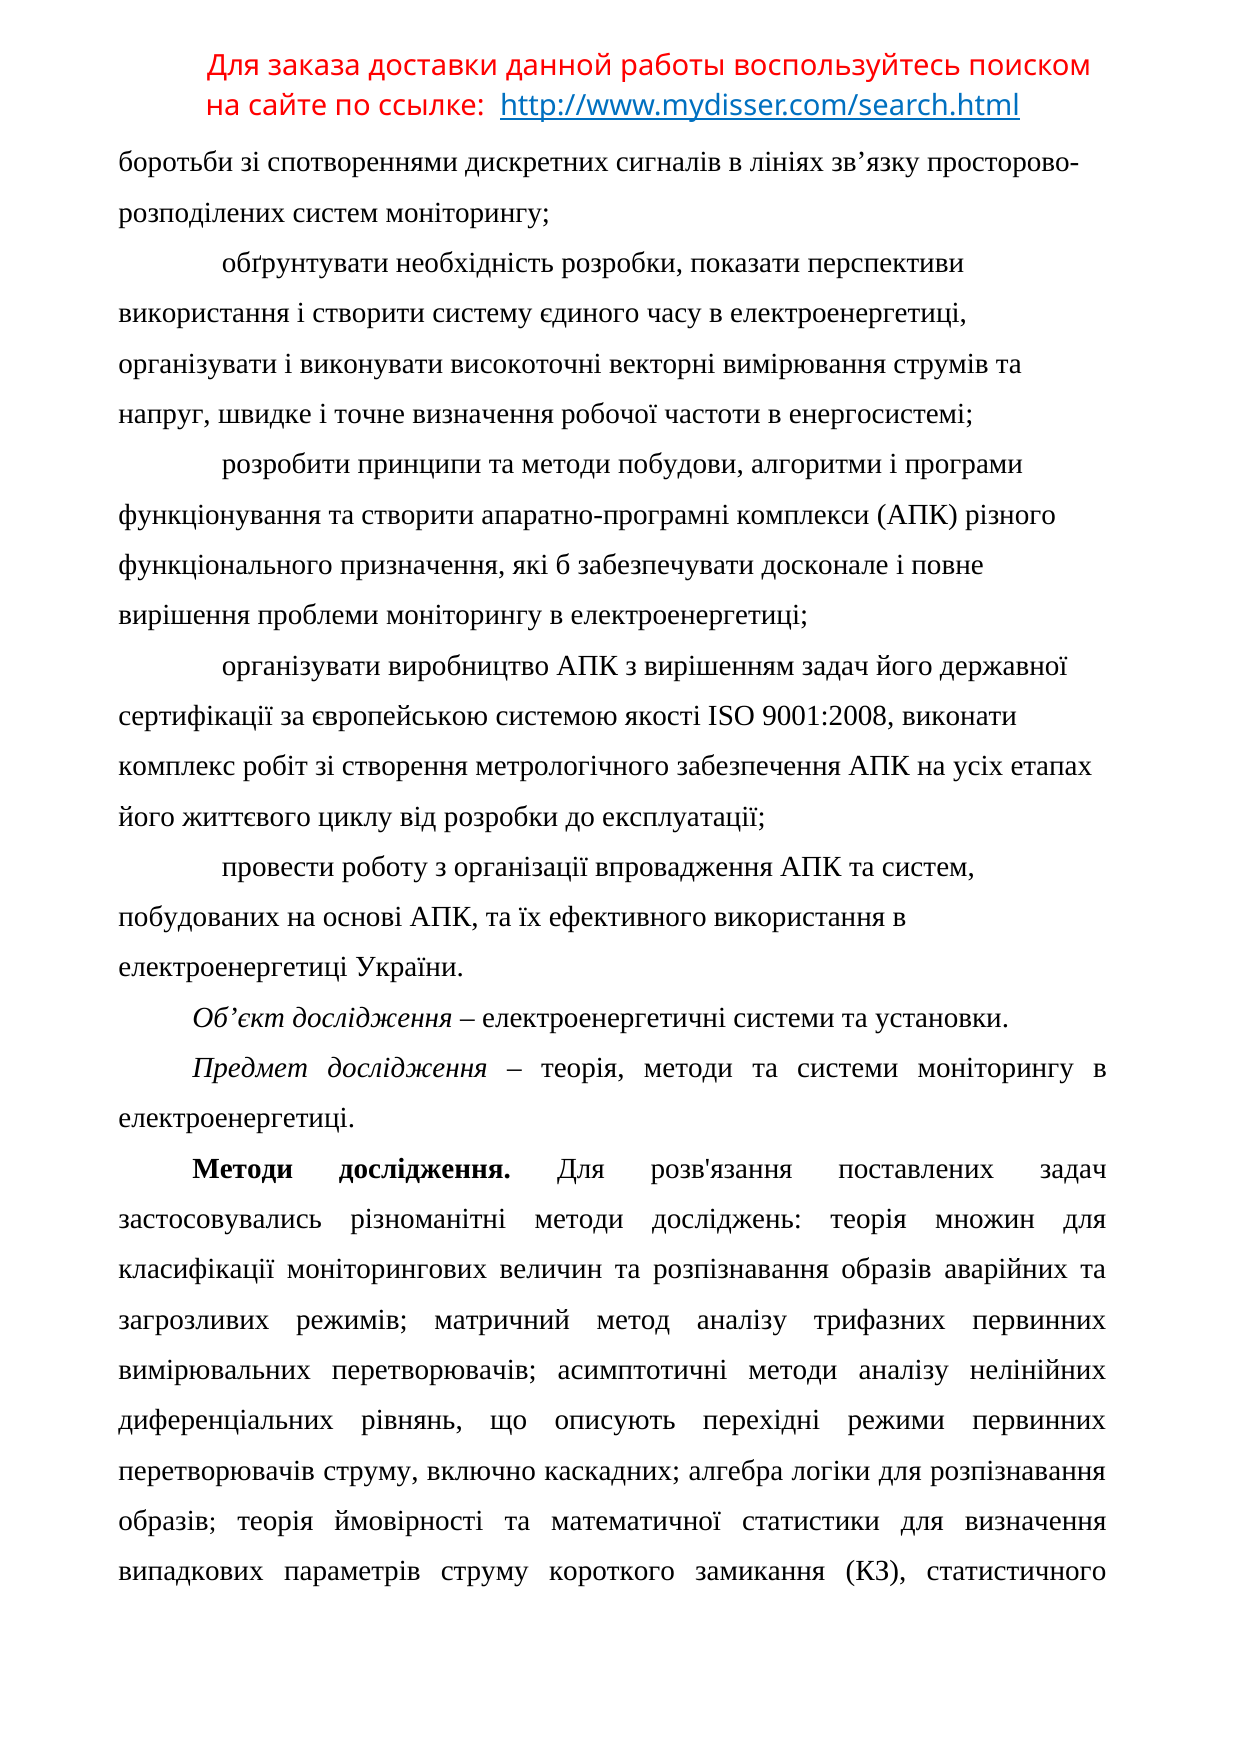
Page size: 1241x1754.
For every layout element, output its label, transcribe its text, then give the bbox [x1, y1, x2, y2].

list провести роботу з організації впровадження АПК та систем, побудованих на основі АПК, та їх ефективного використання в електроенергетиці України. [118, 849, 1107, 983]
list організувати виробництво АПК з вирішенням задач його державної сертифікації за європейською системою якості ISO 9001:2008, виконати комплекс робіт зі створення метрологічного забезпечення АПК на усіх етапах його життєвого циклу від розробки до експлуатації; [118, 648, 1107, 832]
list розробити принципи та методи побудови, алгоритми і програми функціонування та створити апаратно-програмні комплекси (АПК) різного функціонального призначення, які б забезпечувати досконале і повне вирішення проблеми моніторингу в електроенергетиці; [118, 446, 1107, 631]
list обґрунтувати необхідність розробки, показати перспективи використання і створити систему єдиного часу в електроенергетиці, організувати і виконувати високоточні векторні вимірювання струмів та напруг, швидке і точне визначення робочої частоти в енергосистемі; [118, 245, 1107, 430]
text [118, 1151, 1107, 1587]
text Об’єкт дослідження – електроенергетичні системи та установки. [118, 1000, 1107, 1033]
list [118, 144, 1107, 228]
text Предмет дослідження – теорія, методи та системи моніторингу в електроенергетиці. [118, 1050, 1107, 1134]
